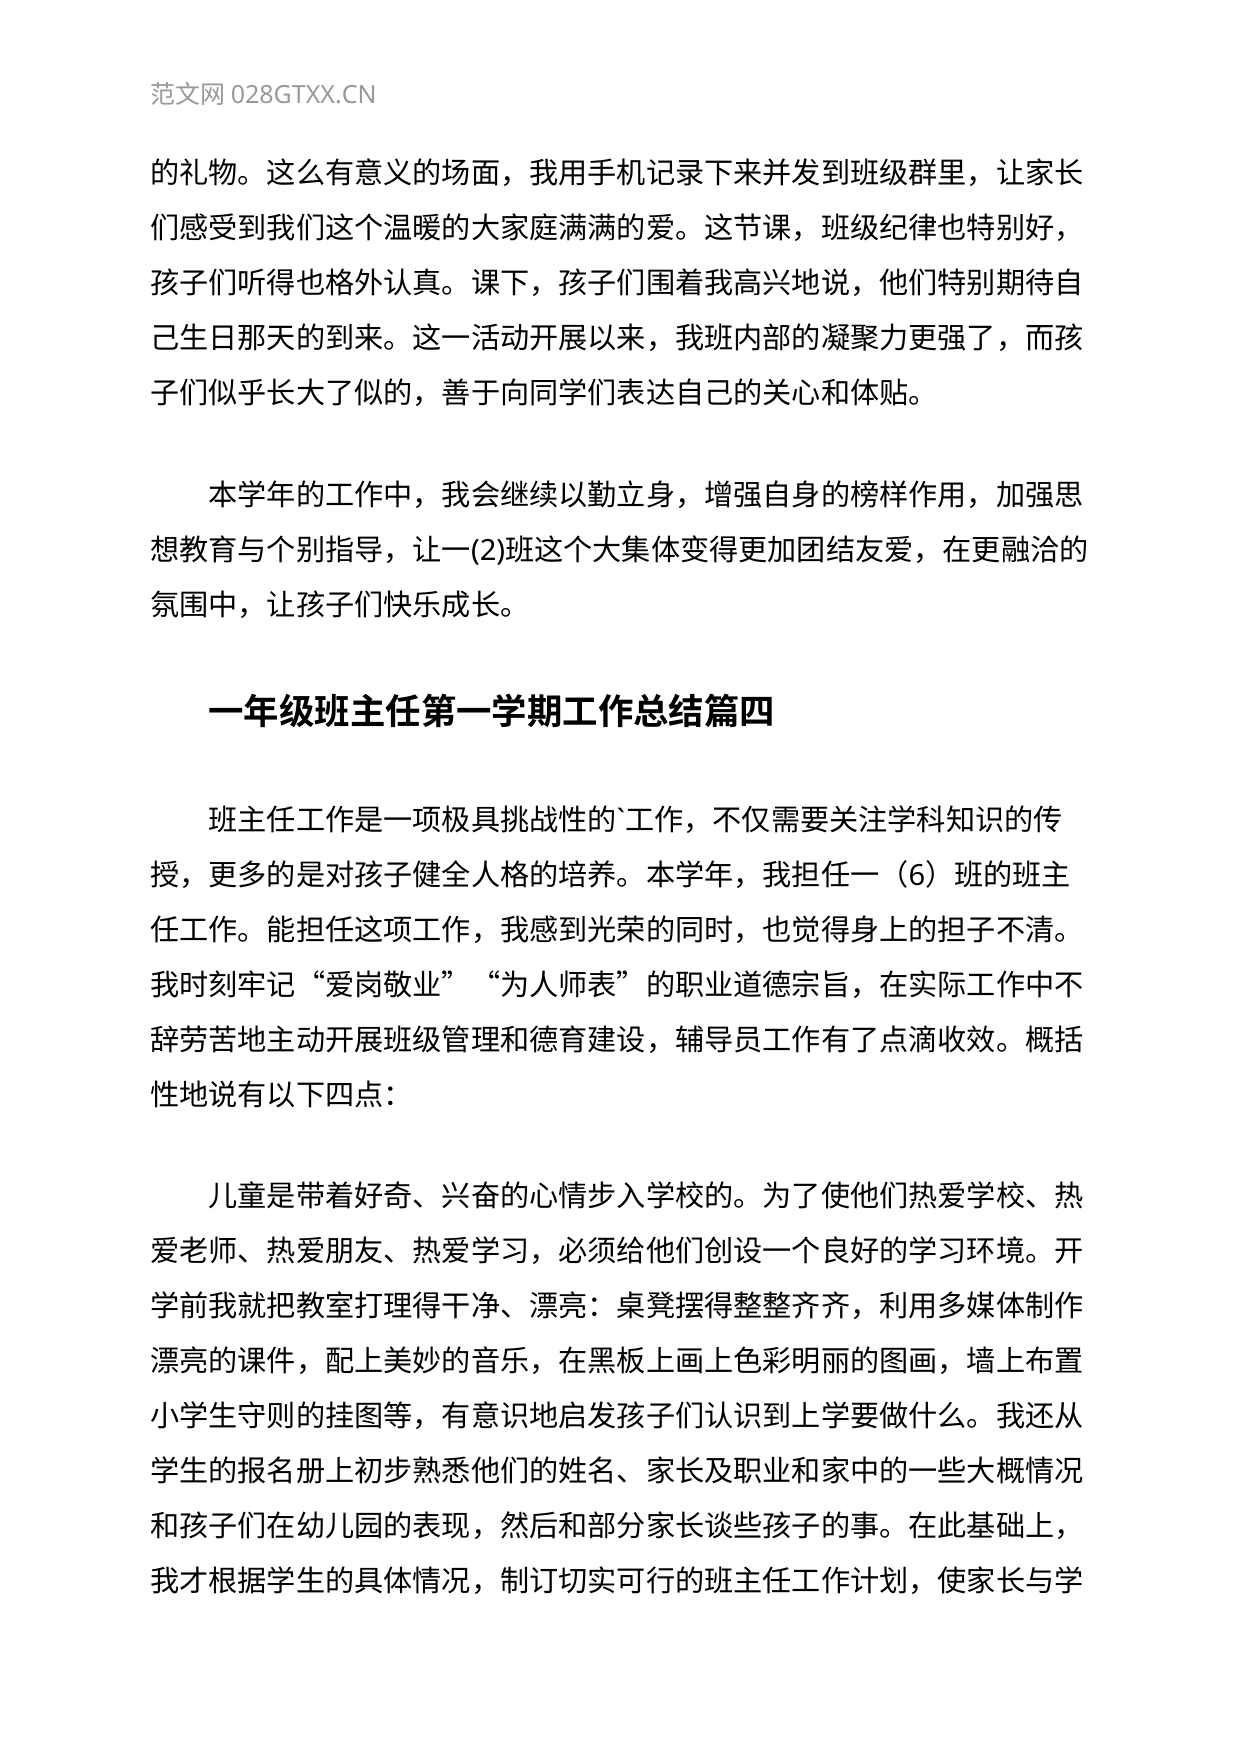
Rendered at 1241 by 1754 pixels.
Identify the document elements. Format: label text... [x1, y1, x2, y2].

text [150, 150, 1090, 412]
text 本学年的工作中，我会继续以勤立身，增强自身的榜样作用，加强思想教育与个别指导，让一(2)班这个大集体变得更加团结友爱，在更融洽的氛围中，让孩子们快乐成长。 [150, 471, 1090, 623]
text 一年级班主任第一学期工作总结篇四 [150, 683, 1090, 734]
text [150, 1173, 1090, 1599]
text 班主任工作是一项极具挑战性的`工作，不仅需要关注学科知识的传授，更多的是对孩子健全人格的培养。本学年，我担任一（6）班的班主任工作。能担任这项工作，我感到光荣的同时，也觉得身上的担子不清。我时刻牢记“爱岗敬业”“为人师表”的职业道德宗旨，在实际工作中不辞劳苦地主动开展班级管理和德育建设，辅导员工作有了点滴收效。概括性地说有以下四点： [150, 796, 1090, 1113]
